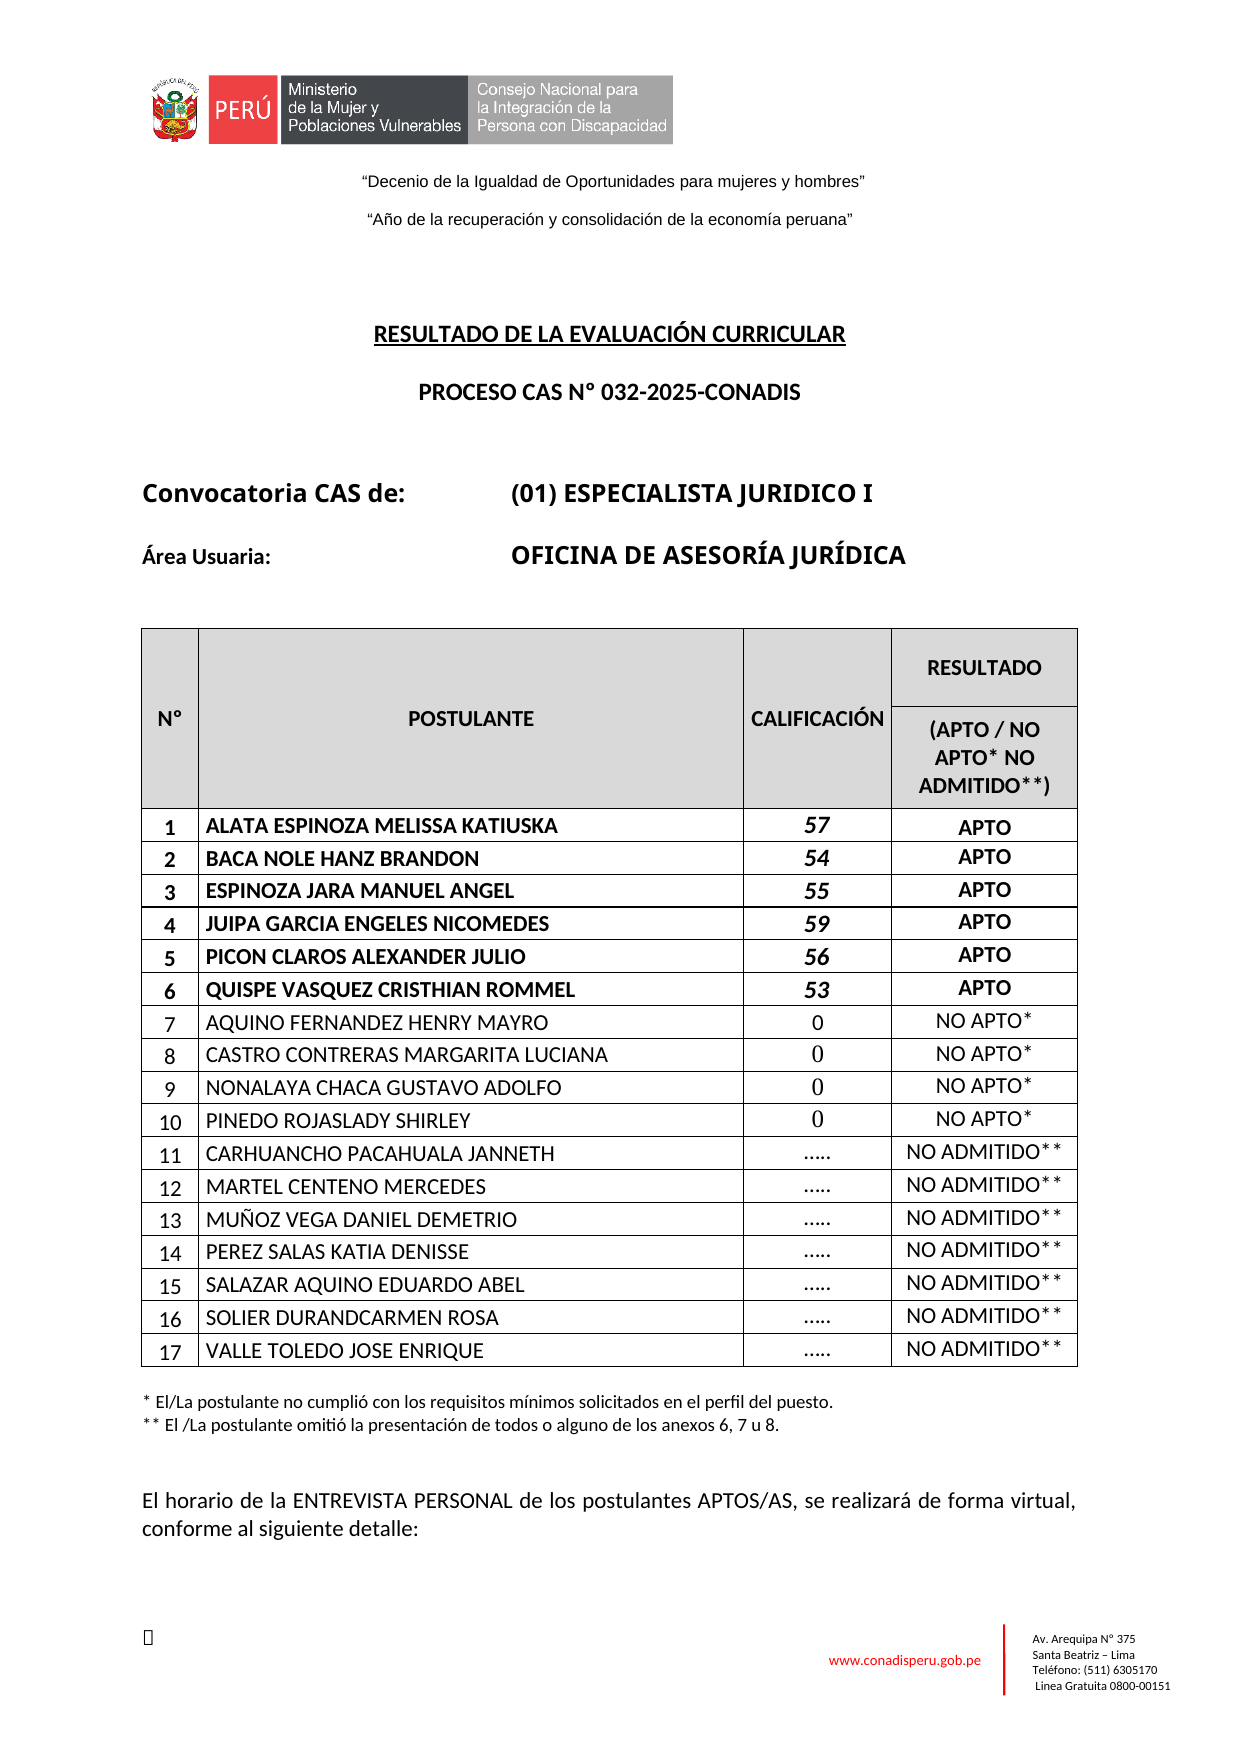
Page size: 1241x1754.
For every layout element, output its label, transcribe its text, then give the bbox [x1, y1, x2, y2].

table_cell ESPINOZA JARA MANUEL ANGEL [199, 875, 743, 906]
table_cell PICON CLAROS ALEXANDER JULIO [199, 940, 743, 972]
table_cell JUIPA GARCIA ENGELES NICOMEDES [199, 908, 743, 939]
table_cell 6 [142, 973, 198, 1005]
table_cell 53 [744, 973, 891, 1005]
table_cell 10 [142, 1104, 198, 1136]
table_header RESULTADO [892, 629, 1077, 706]
table_cell 55 [744, 875, 891, 906]
table_cell NO ADMITIDO** [892, 1236, 1077, 1267]
table_cell 0 [744, 1039, 891, 1071]
text ** El /La postulante omitió la presentación de todos o alguno de los anexos 6, 7 u 8. [142, 1413, 1078, 1436]
table_cell PEREZ SALAS KATIA DENISSE [199, 1236, 743, 1267]
text Área Usuaria: OFICINA DE ASESORÍA JURÍDICA [142, 537, 1078, 571]
table_cell CARHUANCHO PACAHUALA JANNETH [199, 1137, 743, 1169]
table_cell ….. [744, 1269, 891, 1300]
table_cell APTO [892, 940, 1077, 972]
table_cell ….. [744, 1203, 891, 1234]
table_cell CASTRO CONTRERAS MARGARITA LUCIANA [199, 1039, 743, 1071]
table_cell 5 [142, 940, 198, 972]
table_cell 13 [142, 1203, 198, 1234]
table_cell AQUINO FERNANDEZ HENRY MAYRO [199, 1006, 743, 1038]
table_header Nº [142, 629, 198, 808]
table_cell 0 [744, 1104, 891, 1136]
table_cell APTO [892, 809, 1077, 841]
table_cell 1 [142, 809, 198, 841]
table_cell VALLE TOLEDO JOSE ENRIQUE [199, 1334, 743, 1366]
table_cell (APTO / NO APTO* NO ADMITIDO**) [892, 707, 1077, 808]
table_cell 54 [744, 842, 891, 874]
table_cell APTO [892, 875, 1077, 906]
table_cell NO ADMITIDO** [892, 1137, 1077, 1169]
table_cell PINEDO ROJASLADY SHIRLEY [199, 1104, 743, 1136]
text * El/La postulante no cumplió con los requisitos mínimos solicitados en el perfil del puesto. [142, 1390, 1078, 1413]
table_cell NO ADMITIDO** [892, 1269, 1077, 1300]
table_cell 7 [142, 1006, 198, 1038]
text RESULTADO DE LA EVALUACIÓN CURRICULAR [142, 318, 1078, 348]
table_cell NO APTO* [892, 1104, 1077, 1136]
table_cell 14 [142, 1236, 198, 1267]
table_cell APTO [892, 973, 1077, 1005]
table_cell 59 [744, 908, 891, 939]
table_cell ….. [744, 1301, 891, 1333]
table_cell 2 [142, 842, 198, 874]
table_cell 16 [142, 1301, 198, 1333]
table_cell ….. [744, 1170, 891, 1202]
table_cell NO ADMITIDO** [892, 1301, 1077, 1333]
table_cell 17 [142, 1334, 198, 1366]
table_cell NO APTO* [892, 1039, 1077, 1071]
table_cell 11 [142, 1137, 198, 1169]
table_cell NO APTO* [892, 1006, 1077, 1038]
table_cell 3 [142, 875, 198, 906]
picture [141, 73, 674, 146]
table_cell NO APTO* [892, 1072, 1077, 1103]
table_cell ….. [744, 1236, 891, 1267]
table_cell 56 [744, 940, 891, 972]
table_cell 12 [142, 1170, 198, 1202]
text Convocatoria CAS de: (01) ESPECIALISTA JURIDICO I [142, 475, 1078, 509]
table_cell QUISPE VASQUEZ CRISTHIAN ROMMEL [199, 973, 743, 1005]
table_cell SOLIER DURANDCARMEN ROSA [199, 1301, 743, 1333]
table_cell NONALAYA CHACA GUSTAVO ADOLFO [199, 1072, 743, 1103]
table_cell BACA NOLE HANZ BRANDON [199, 842, 743, 874]
text PROCESO CAS Nº 032-2025-CONADIS [142, 377, 1078, 407]
table_header POSTULANTE [199, 629, 743, 808]
table_cell 4 [142, 908, 198, 939]
table_cell 57 [744, 809, 891, 841]
table_cell 8 [142, 1039, 198, 1071]
table_cell APTO [892, 842, 1077, 874]
table_cell ALATA ESPINOZA MELISSA KATIUSKA [199, 809, 743, 841]
table_cell 0 [744, 1006, 891, 1038]
table_cell NO ADMITIDO** [892, 1334, 1077, 1366]
table_cell SALAZAR AQUINO EDUARDO ABEL [199, 1269, 743, 1300]
text El horario de la ENTREVISTA PERSONAL de los postulantes APTOS/AS, se realizará de forma virtual, conforme al siguiente detalle: [142, 1487, 1078, 1543]
table_cell 0 [744, 1072, 891, 1103]
table_cell ….. [744, 1137, 891, 1169]
table_cell ….. [744, 1334, 891, 1366]
table_cell MUÑOZ VEGA DANIEL DEMETRIO [199, 1203, 743, 1234]
table_cell 15 [142, 1269, 198, 1300]
table_cell 9 [142, 1072, 198, 1103]
table_header CALIFICACIÓN [744, 629, 891, 808]
table_cell APTO [892, 908, 1077, 939]
table_cell NO ADMITIDO** [892, 1203, 1077, 1234]
table_cell MARTEL CENTENO MERCEDES [199, 1170, 743, 1202]
table_cell NO ADMITIDO** [892, 1170, 1077, 1202]
